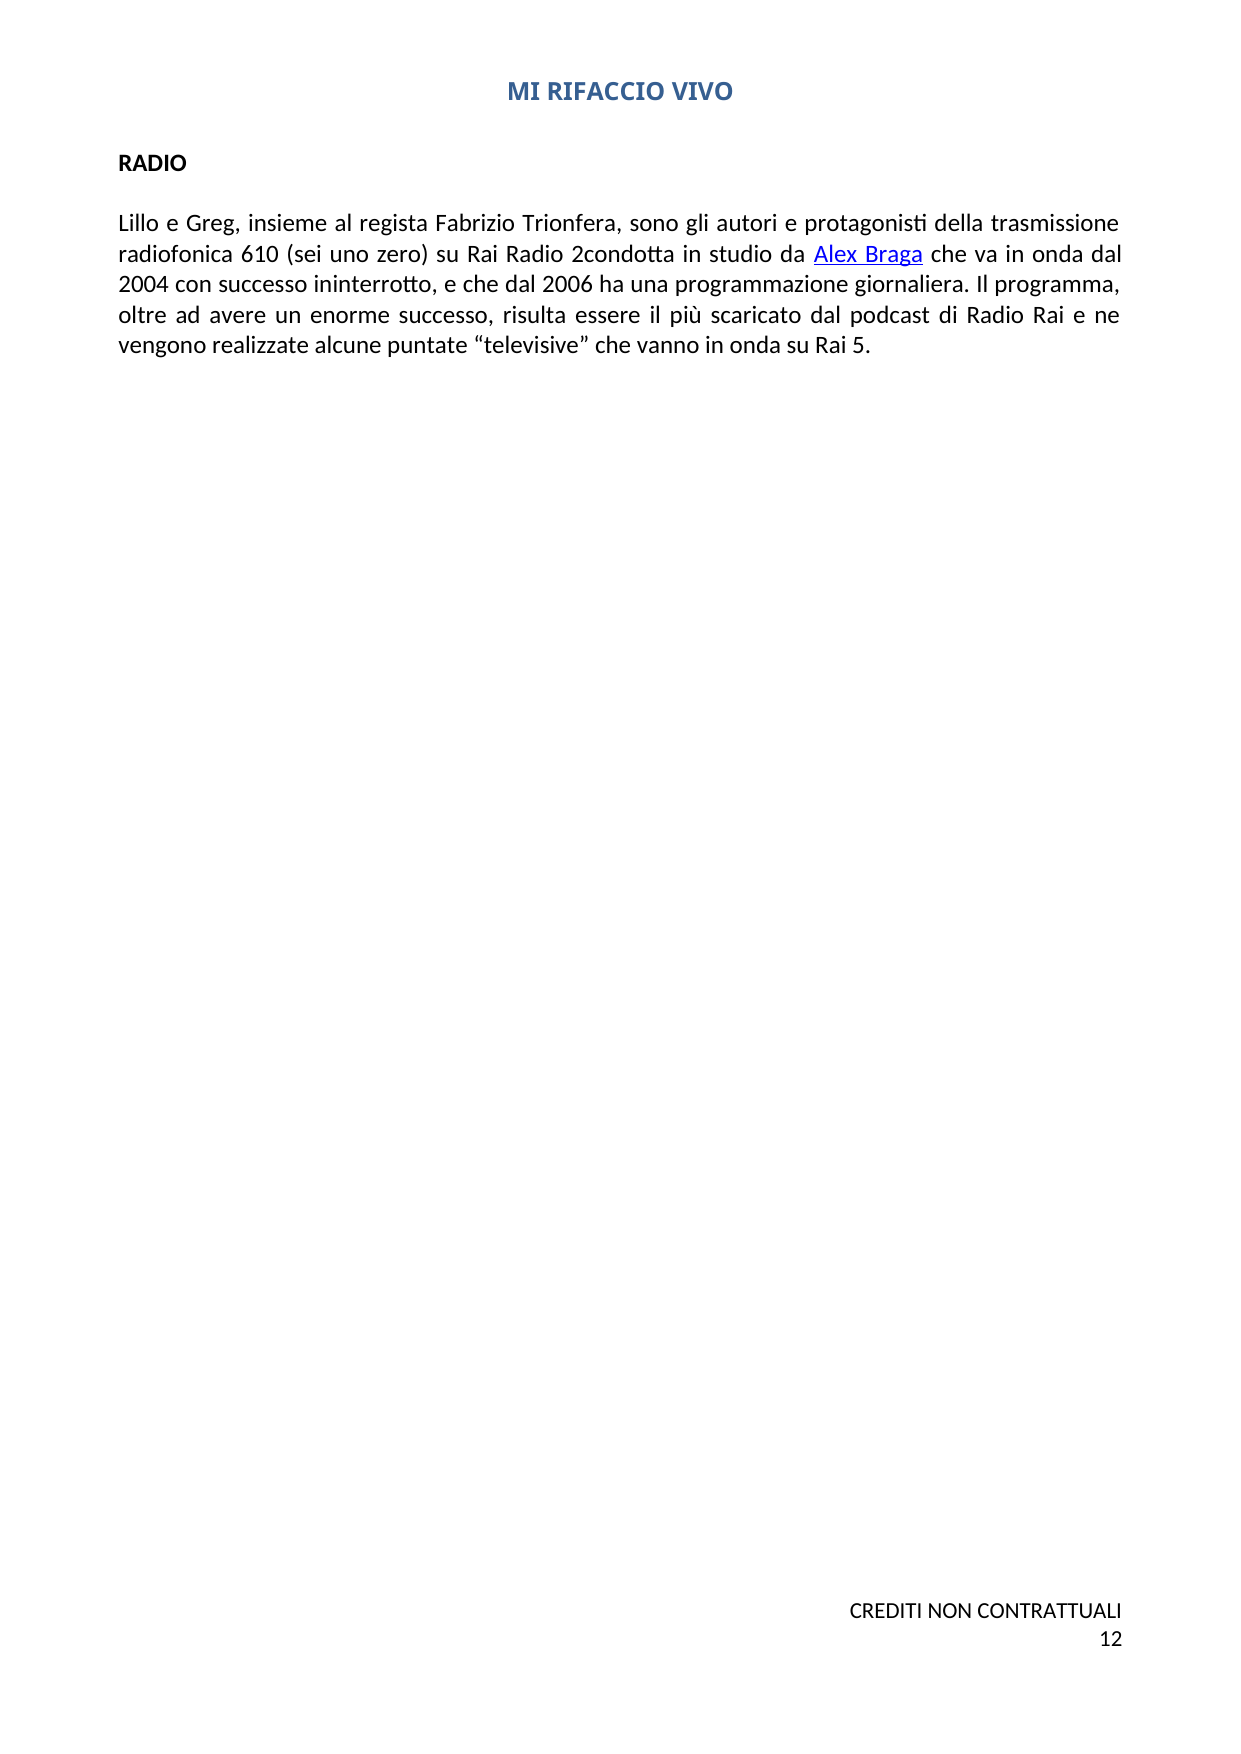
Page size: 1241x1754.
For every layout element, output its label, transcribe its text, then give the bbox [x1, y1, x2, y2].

text Lillo e Greg, insieme al regista Fabrizio Trionfera, sono gli autori e protagonisti della trasmissione radiofonica 610 (sei uno zero) su Rai Radio 2condotta in studio da Alex Braga che va in onda dal 2004 con successo ininterrotto, e che dal 2006 ha una programmazione giornaliera. Il programma, oltre ad avere un enorme successo, risulta essere il più scaricato dal podcast di Radio Rai e ne vengono realizzate alcune puntate “televisive” che vanno in onda su Rai 5. [118, 207, 1122, 360]
subtitle RADIO [118, 148, 1122, 178]
